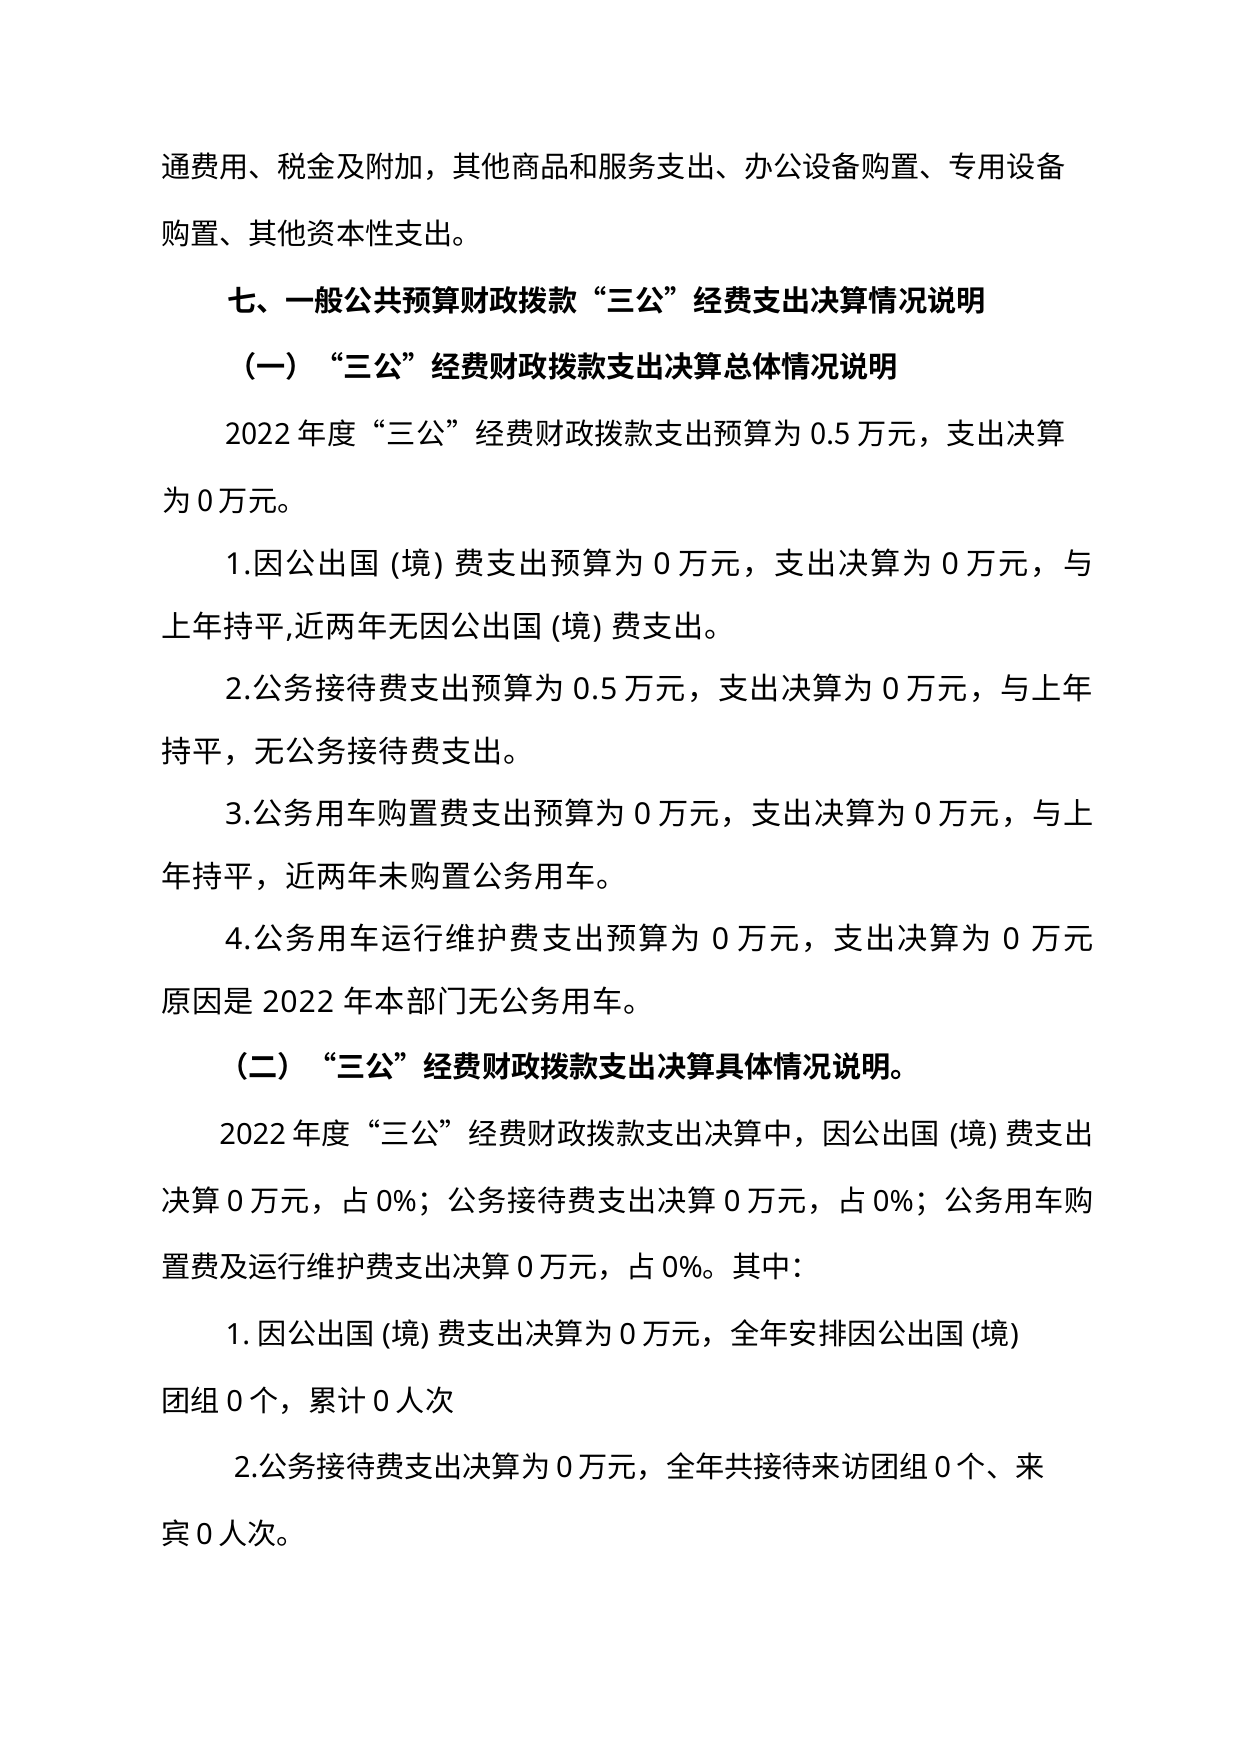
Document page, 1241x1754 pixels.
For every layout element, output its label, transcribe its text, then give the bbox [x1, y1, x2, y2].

text 宾0人次。 [161, 1491, 1094, 1558]
text 2022年度“三公”经费财政拨款支出决算中，因公出国 (境) 费支出决算0万元，占0%；公务接待费支出决算0万元，占0%；公务用车购置费及运行维护费支出决算0万元，占0%。其中： [161, 1091, 1094, 1291]
text 团组0个，累计0人次 [161, 1358, 1094, 1424]
text 2.公务接待费支出决算为0万元，全年共接待来访团组0个、来 [161, 1424, 1094, 1491]
text 2.公务接待费支出预算为0.5万元，支出决算为0万元，与上年持平，无公务接待费支出。 [161, 649, 1094, 774]
text 1. 因公出国 (境) 费支出决算为0万元，全年安排因公出国 (境) [225, 1291, 1094, 1358]
text 七、一般公共预算财政拨款“三公”经费支出决算情况说明 [161, 258, 1094, 324]
text 2022年度“三公”经费财政拨款支出预算为0.5万元，支出决算为0万元。 [162, 391, 1066, 524]
text 1.因公出国 (境) 费支出预算为0万元，支出决算为0万元，与上年持平,近两年无因公出国 (境) 费支出。 [161, 524, 1094, 649]
text 4.公务用车运行维护费支出预算为 0万元，支出决算为 0 万元原因是 2022 年本部门无公务用车。 [161, 899, 1094, 1024]
text （一）“三公”经费财政拨款支出决算总体情况说明 [161, 324, 1094, 391]
text 3.公务用车购置费支出预算为0万元，支出决算为0万元，与上年持平，近两年未购置公务用车。 [161, 774, 1094, 899]
text （二）“三公”经费财政拨款支出决算具体情况说明。 [161, 1024, 1094, 1091]
